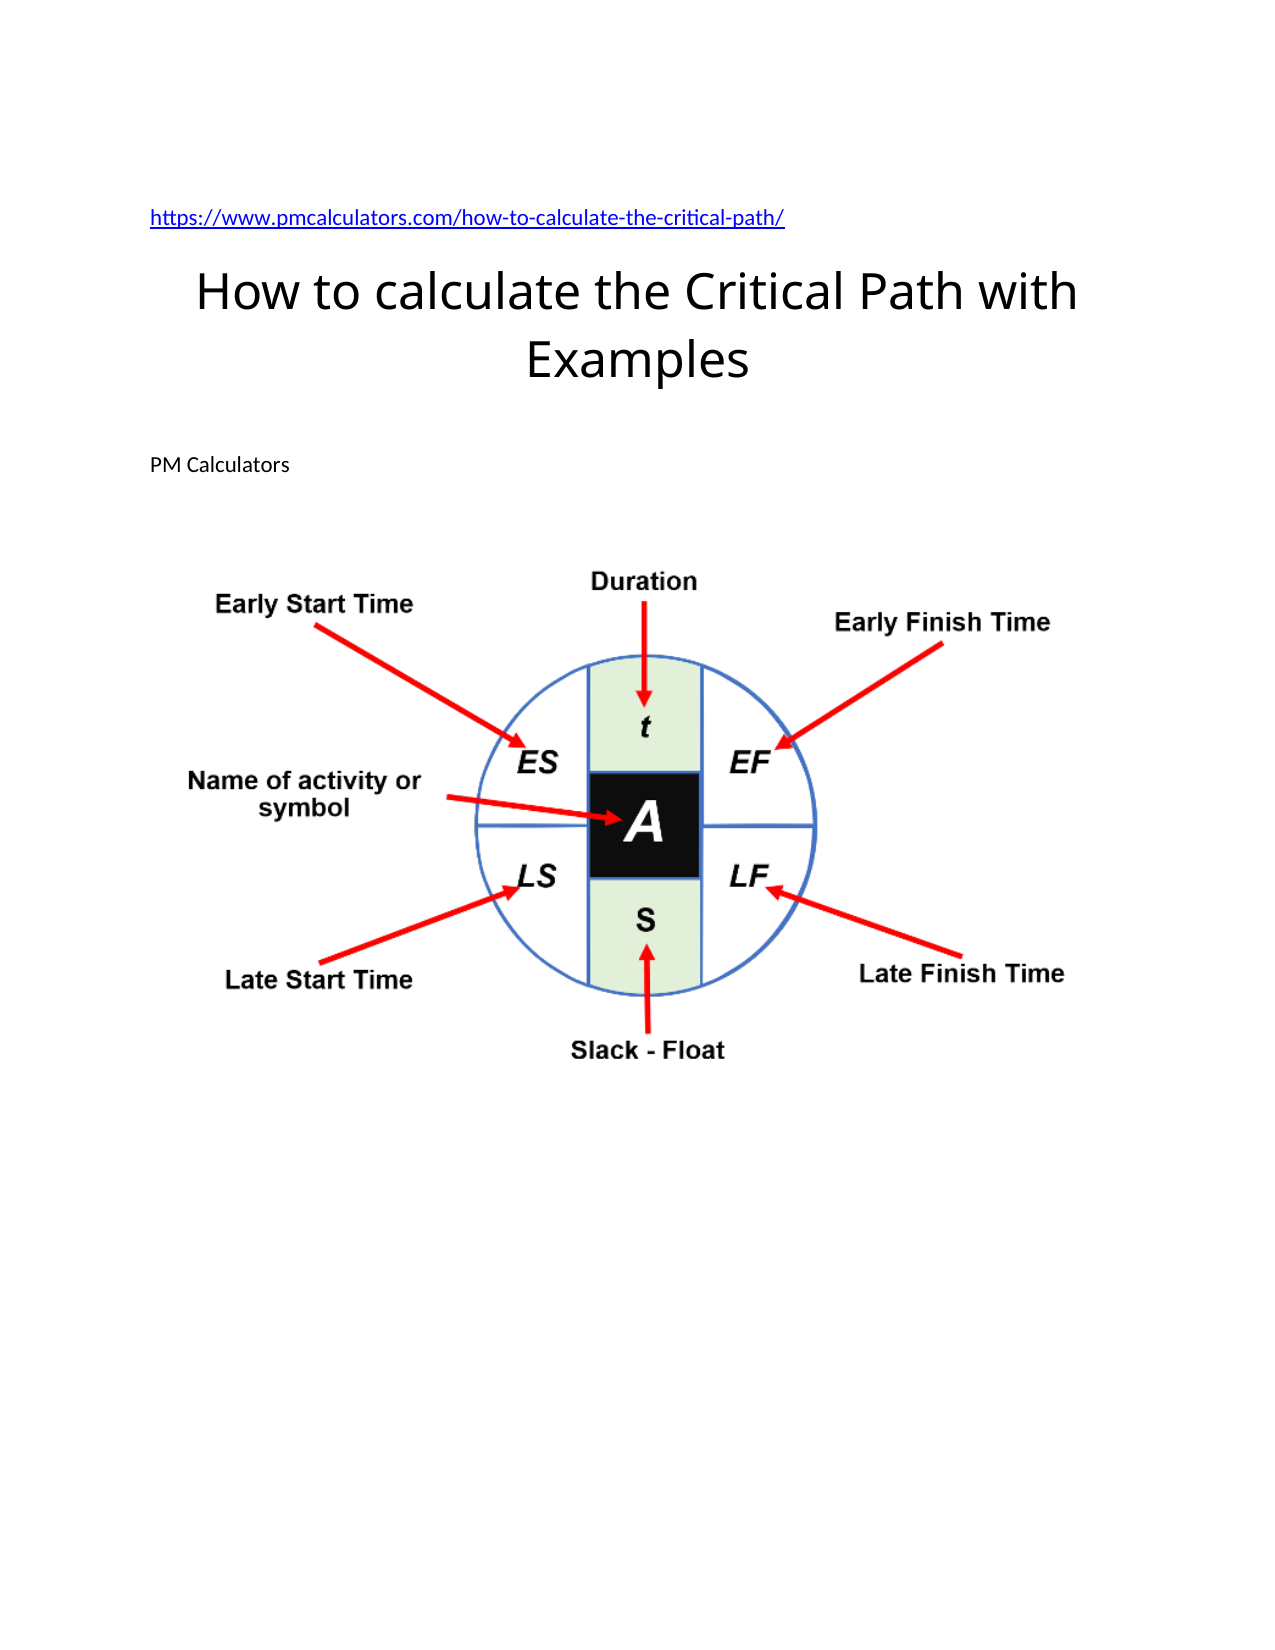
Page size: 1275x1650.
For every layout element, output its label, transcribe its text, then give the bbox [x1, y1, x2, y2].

subtitle How to calculate the Critical Path with Examples [150, 256, 1125, 392]
text https://www.pmcalculators.com/how-to-calculate-the-critical-path/ [150, 203, 1125, 231]
text PM Calculators [150, 450, 1125, 478]
picture [150, 556, 1125, 1081]
